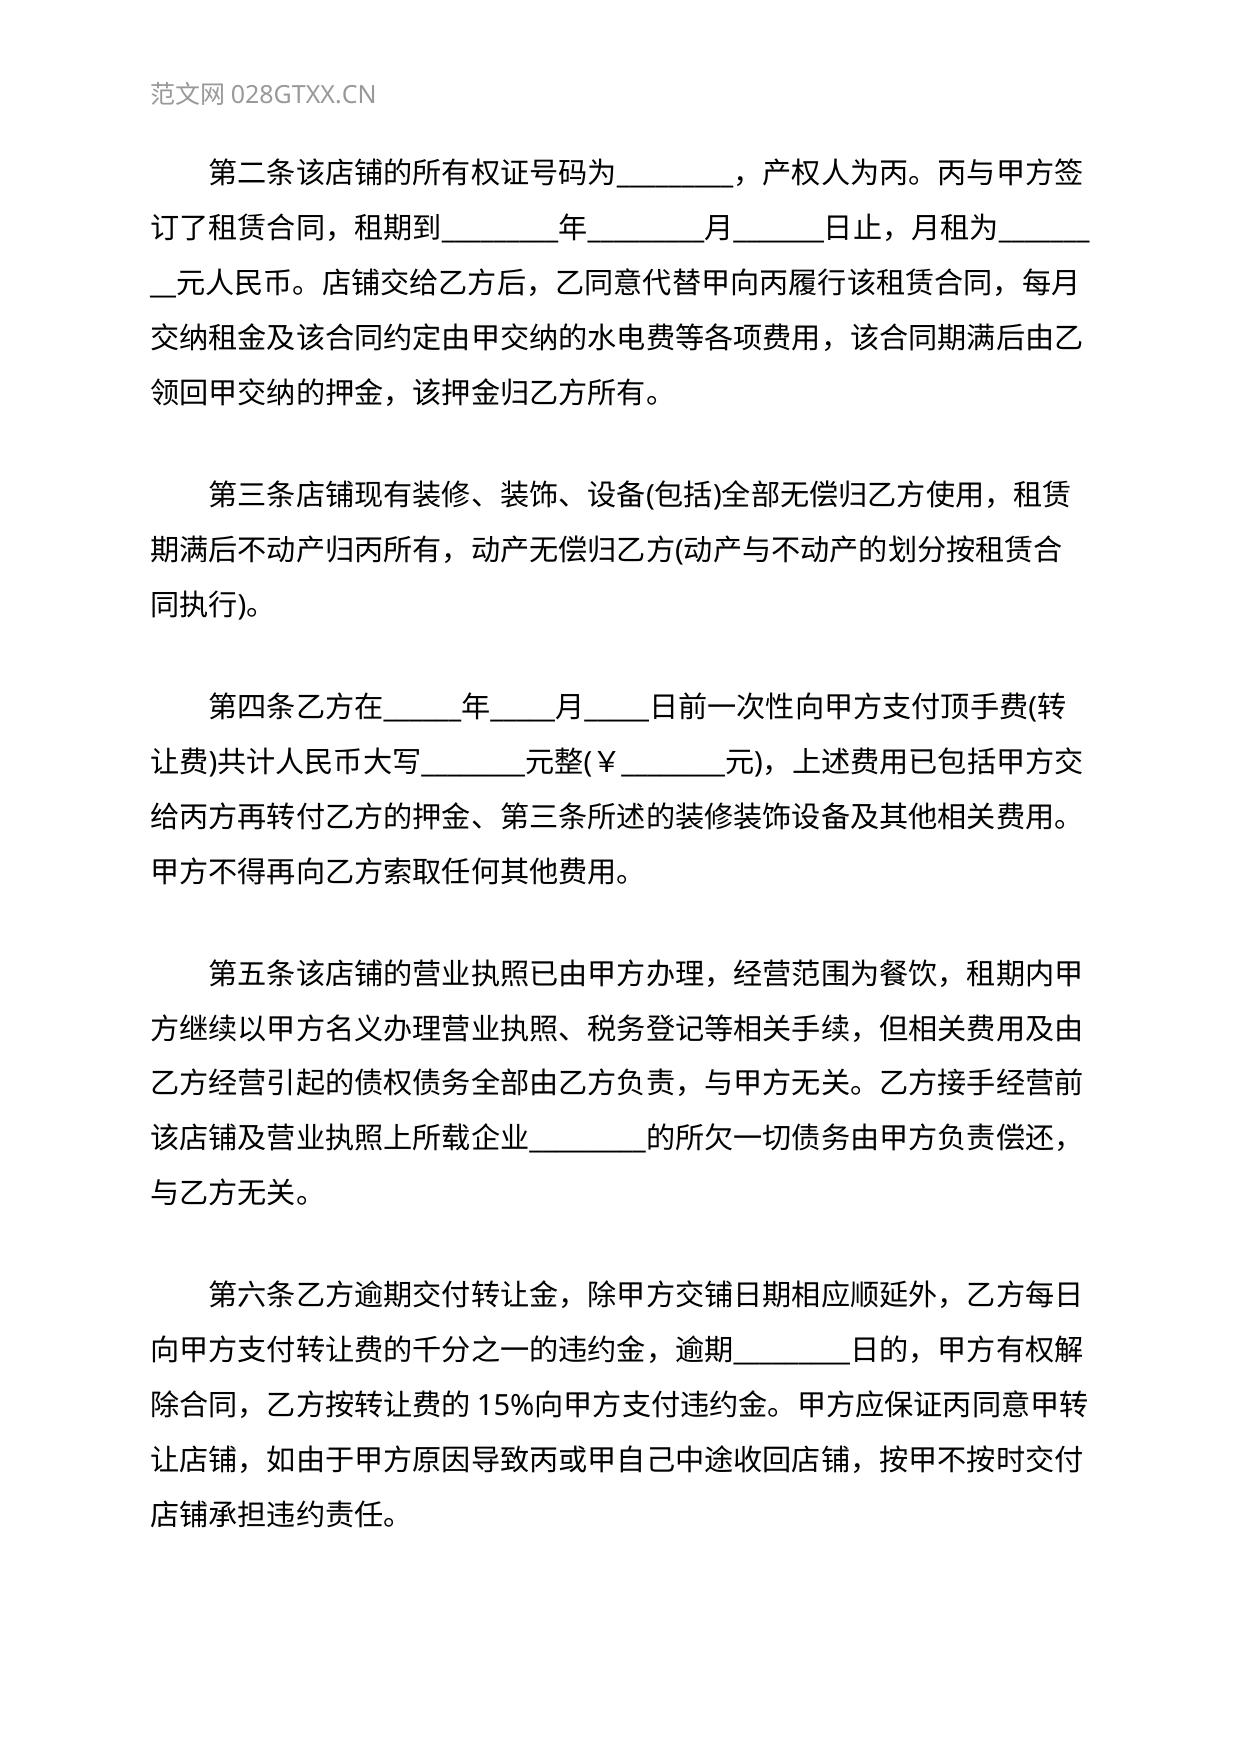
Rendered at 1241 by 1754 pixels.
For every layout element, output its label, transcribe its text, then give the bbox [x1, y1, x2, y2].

text 第五条该店铺的营业执照已由甲方办理，经营范围为餐饮，租期内甲方继续以甲方名义办理营业执照、税务登记等相关手续，但相关费用及由乙方经营引起的债权债务全部由乙方负责，与甲方无关。乙方接手经营前该店铺及营业执照上所载企业_________的所欠一切债务由甲方负责偿还，与乙方无关。 [150, 950, 1090, 1212]
text 第二条该店铺的所有权证号码为_________，产权人为丙。丙与甲方签订了租赁合同，租期到_________年_________月_______日止，月租为_________元人民币。店铺交给乙方后，乙同意代替甲向丙履行该租赁合同，每月交纳租金及该合同约定由甲交纳的水电费等各项费用，该合同期满后由乙领回甲交纳的押金，该押金归乙方所有。 [150, 150, 1090, 412]
text 第六条乙方逾期交付转让金，除甲方交铺日期相应顺延外，乙方每日向甲方支付转让费的千分之一的违约金，逾期_________日的，甲方有权解除合同，乙方按转让费的15%向甲方支付违约金。甲方应保证丙同意甲转让店铺，如由于甲方原因导致丙或甲自己中途收回店铺，按甲不按时交付店铺承担违约责任。 [150, 1272, 1090, 1534]
text 第四条乙方在______年_____月_____日前一次性向甲方支付顶手费(转让费)共计人民币大写________元整(￥________元)，上述费用已包括甲方交给丙方再转付乙方的押金、第三条所述的装修装饰设备及其他相关费用。甲方不得再向乙方索取任何其他费用。 [150, 684, 1090, 891]
text 第三条店铺现有装修、装饰、设备(包括)全部无偿归乙方使用，租赁期满后不动产归丙所有，动产无偿归乙方(动产与不动产的划分按租赁合同执行)。 [150, 472, 1090, 624]
